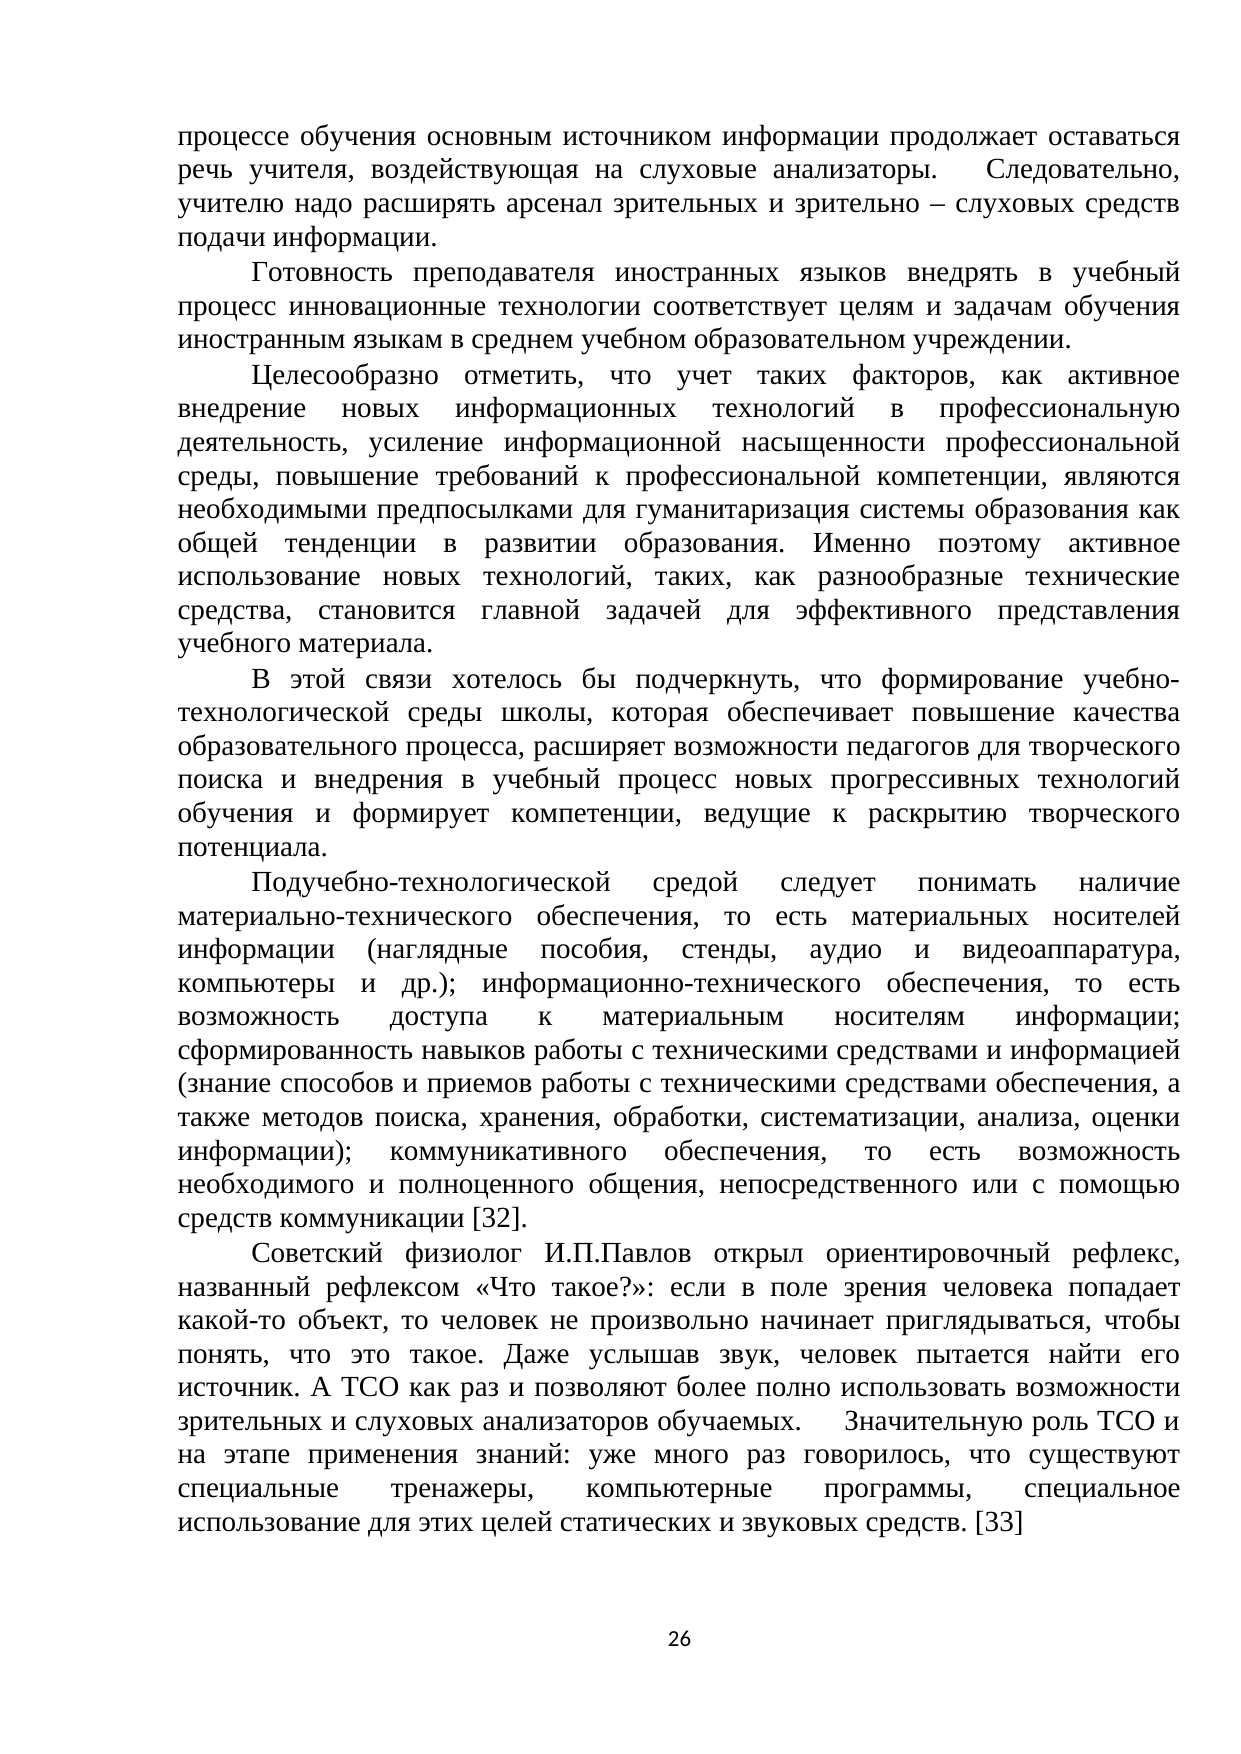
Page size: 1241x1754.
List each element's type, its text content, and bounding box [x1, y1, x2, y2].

text Советский физиолог И.П.Павлов открыл ориентировочный рефлекс, названный рефлексом «Что такое?»: если в поле зрения человека попадает какой-то объект, то человек не произвольно начинает приглядываться, чтобы понять, что это такое. Даже услышав звук, человек пытается найти его источник. А ТСО как раз и позволяют более полно использовать возможности зрительных и слуховых анализаторов обучаемых. Значительную роль ТСО и на этапе применения знаний: уже много раз говорилось, что существуют специальные тренажеры, компьютерные программы, специальное использование для этих целей статических и звуковых средств. [33] [177, 1235, 1181, 1537]
text Целесообразно отметить, что учет таких факторов, как активное внедрение новых информационных технологий в профессиональную деятельность, усиление информационной насыщенности профессиональной среды, повышение требований к профессиональной компетенции, являются необходимыми предпосылками для гуманитаризация системы образования как общей тенденции в развитии образования. Именно поэтому активное использование новых технологий, таких, как разнообразные технические средства, становится главной задачей для эффективного представления учебного материала. [177, 357, 1181, 659]
text Готовность преподавателя иностранных языков внедрять в учебный процесс инновационные технологии соответствует целям и задачам обучения иностранным языкам в среднем учебном образовательном учреждении. [177, 254, 1181, 355]
text Подучебно-технологической средой следует понимать наличие материально-технического обеспечения, то есть материальных носителей информации (наглядные пособия, стенды, аудио и видеоаппаратура, компьютеры и др.); информационно-технического обеспечения, то есть возможность доступа к материальным носителям информации; сформированность навыков работы с техническими средствами и информацией (знание способов и приемов работы с техническими средствами обеспечения, а также методов поиска, хранения, обработки, систематизации, анализа, оценки информации); коммуникативного обеспечения, то есть возможность необходимого и полноценного общения, непосредственного или с помощью средств коммуникации [32]. [177, 864, 1181, 1233]
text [177, 118, 1181, 252]
text В этой связи хотелось бы подчеркнуть, что формирование учебно-технологической среды школы, которая обеспечивает повышение качества образовательного процесса, расширяет возможности педагогов для творческого поиска и внедрения в учебный процесс новых прогрессивных технологий обучения и формирует компетенции, ведущие к раскрытию творческого потенциала. [177, 661, 1181, 862]
